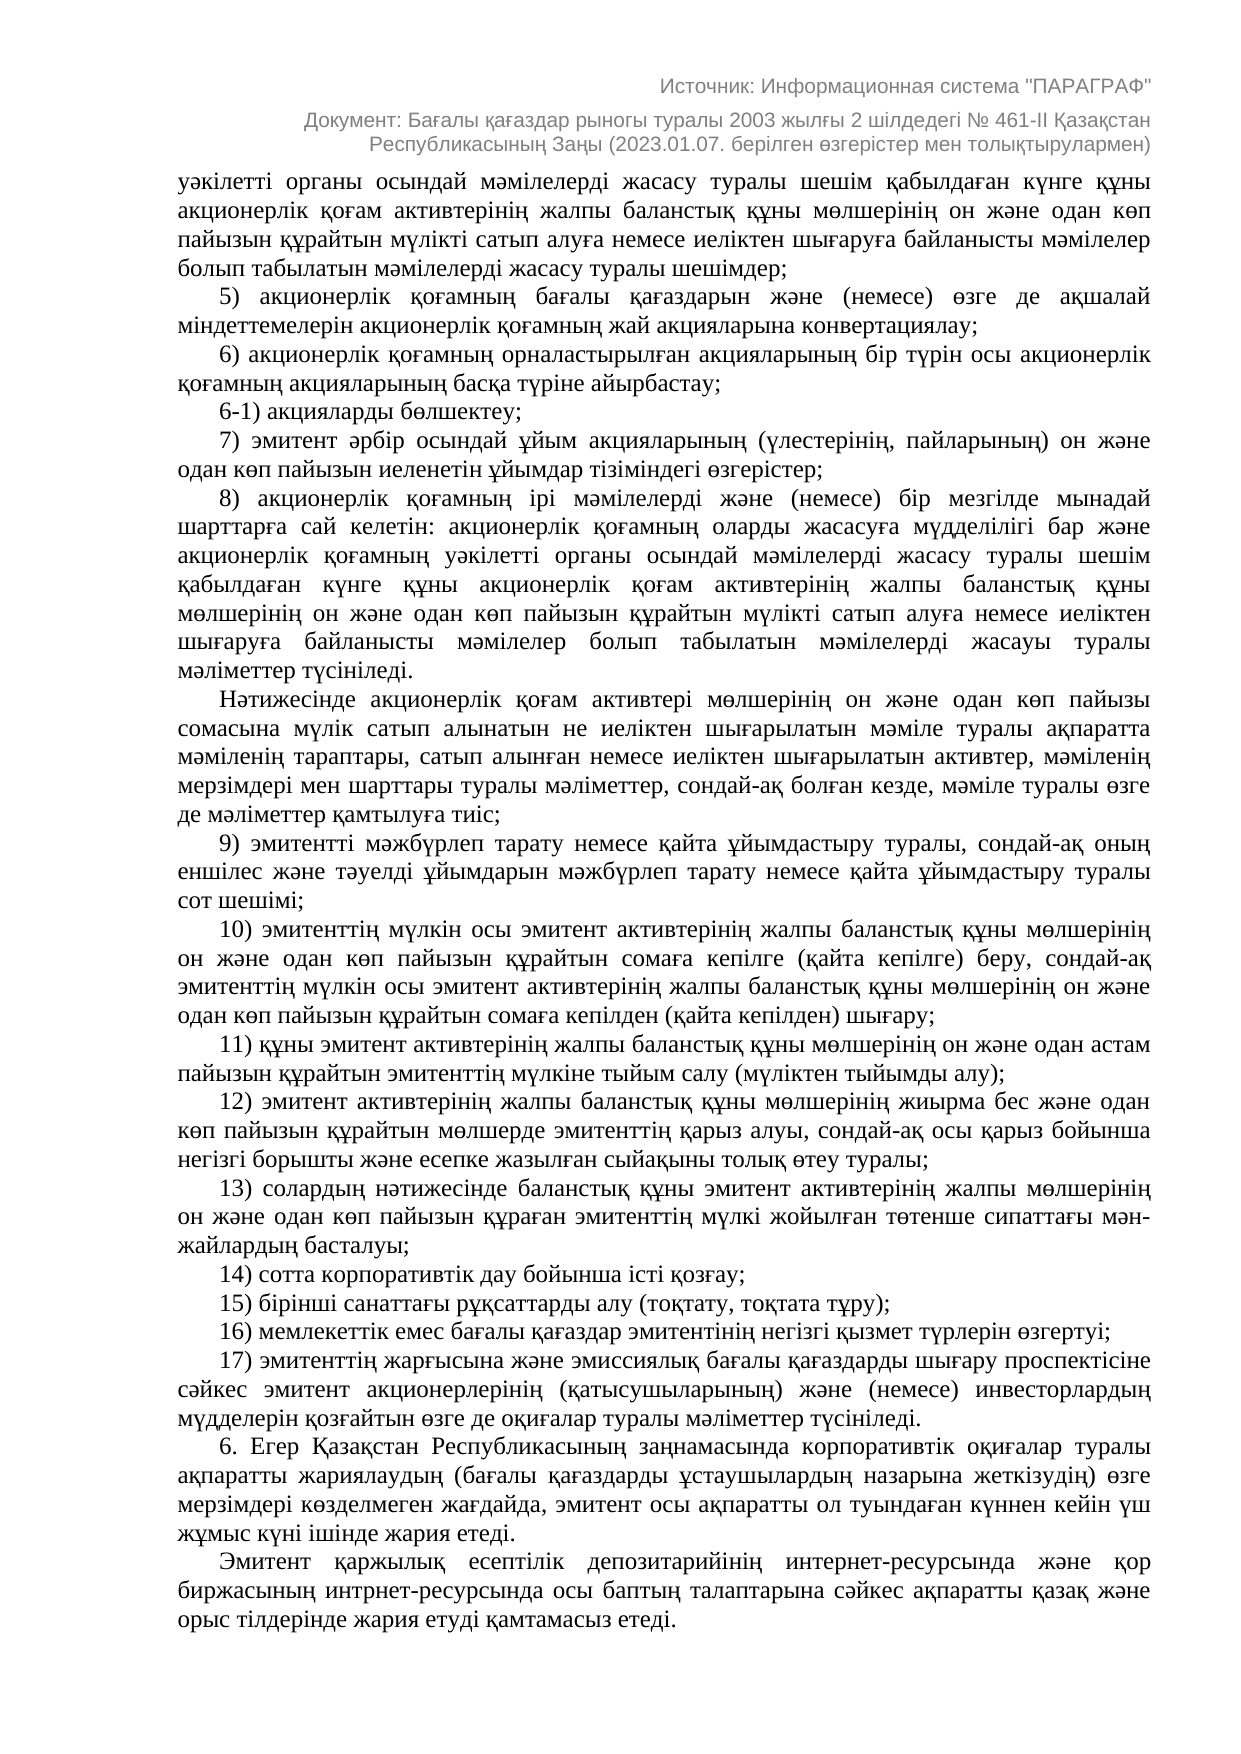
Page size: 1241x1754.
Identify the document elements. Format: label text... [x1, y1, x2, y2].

text 14) сотта корпоративтік дау бойынша істі қозғау; [177, 1259, 1152, 1288]
text 5) акционерлік қоғамның бағалы қағаздарын және (немесе) өзге де ақшалай міндеттемелерін акционерлік қоғамның жай акцияларына конвертациялау; [177, 281, 1152, 339]
text 17) эмитенттің жарғысына және эмиссиялық бағалы қағаздарды шығару проспектісіне сәйкес эмитент акционерлерінің (қатысушыларының) және (немесе) инвесторлардың мүдделерін қозғайтын өзге де оқиғалар туралы мәліметтер түсініледі. [177, 1345, 1152, 1431]
text 11) құны эмитент активтерінің жалпы баланстық құны мөлшерінің он және одан астам пайызын құрайтын эмитенттің мүлкіне тыйым салу (мүліктен тыйымды алу); [177, 1029, 1152, 1086]
text 6) акционерлік қоғамның орналастырылған акцияларының бір түрін осы акционерлік қоғамның акцияларының басқа түріне айырбастау; [177, 339, 1152, 396]
text 9) эмитентті мәжбүрлеп тарату немесе қайта ұйымдастыру туралы, сондай-ақ оның еншілес және тәуелді ұйымдарын мәжбүрлеп тарату немесе қайта ұйымдастыру туралы сот шешімі; [177, 828, 1152, 914]
text 16) мемлекеттік емес бағалы қағаздар эмитентінің негізгі қызмет түрлерін өзгертуі; [177, 1316, 1152, 1345]
text 13) солардың нәтижесінде баланстық құны эмитент активтерінің жалпы мөлшерінің он және одан көп пайызын құраған эмитенттің мүлкі жойылған төтенше сипаттағы мән-жайлардың басталуы; [177, 1173, 1152, 1259]
text 10) эмитенттің мүлкін осы эмитент активтерінің жалпы баланстық құны мөлшерінің он және одан көп пайызын құрайтын сомаға кепілге (қайта кепілге) беру, сондай-ақ эмитенттің мүлкін осы эмитент активтерінің жалпы баланстық құны мөлшерінің он және одан көп пайызын құрайтын сомаға кепілден (қайта кепілден) шығару; [177, 914, 1152, 1029]
text 7) эмитент әрбір осындай ұйым акцияларының (үлестерінің, пайларының) он және одан көп пайызын иеленетін ұйымдар тізіміндегі өзгерістер; [177, 425, 1152, 483]
text 8) акционерлік қоғамның ірі мәмілелерді және (немесе) бір мезгілде мынадай шарттарға сай келетін: акционерлік қоғамның оларды жасасуға мүдделілігі бар және акционерлік қоғамның уәкілетті органы осындай мәмілелерді жасасу туралы шешім қабылдаған күнге құны акционерлік қоғам активтерінің жалпы баланстық құны мөлшерінің он және одан көп пайызын құрайтын мүлікті сатып алуға немесе иеліктен шығаруға байланысты мәмілелер болып табылатын мәмілелерді жасауы туралы мәліметтер түсініледі. [177, 483, 1152, 684]
text 12) эмитент активтерінің жалпы баланстық құны мөлшерінің жиырма бес және одан көп пайызын құрайтын мөлшерде эмитенттің қарыз алуы, сондай-ақ осы қарыз бойынша негізгі борышты және есепке жазылған сыйақыны толық өтеу туралы; [177, 1086, 1152, 1173]
text 6. Егер Қазақстан Республикасының заңнамасында корпоративтік оқиғалар туралы ақпаратты жариялаудың (бағалы қағаздарды ұстаушылардың назарына жеткізудің) өзге мерзімдері көзделмеген жағдайда, эмитент осы ақпаратты ол туындаған күннен кейін үш жұмыс күні ішінде жария етеді. [177, 1431, 1152, 1546]
text Нәтижесінде акционерлік қоғам активтері мөлшерінің он және одан көп пайызы сомасына мүлік сатып алынатын не иеліктен шығарылатын мәміле туралы ақпаратта мәміленің тараптары, сатып алынған немесе иеліктен шығарылатын активтер, мәміленің мерзімдері мен шарттары туралы мәліметтер, сондай-ақ болған кезде, мәміле туралы өзге де мәліметтер қамтылуға тиіс; [177, 684, 1152, 828]
text Эмитент қаржылық есептілік депозитарийінің интернет-ресурсында және қор биржасының интрнет-ресурсында осы баптың талаптарына сәйкес ақпаратты қазақ және орыс тілдерінде жария етуді қамтамасыз етеді. [177, 1546, 1152, 1633]
text 15) бірінші санаттағы рұқсаттарды алу (тоқтату, тоқтата тұру); [177, 1288, 1152, 1316]
text 6-1) акцияларды бөлшектеу; [177, 396, 1152, 425]
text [177, 166, 1152, 281]
